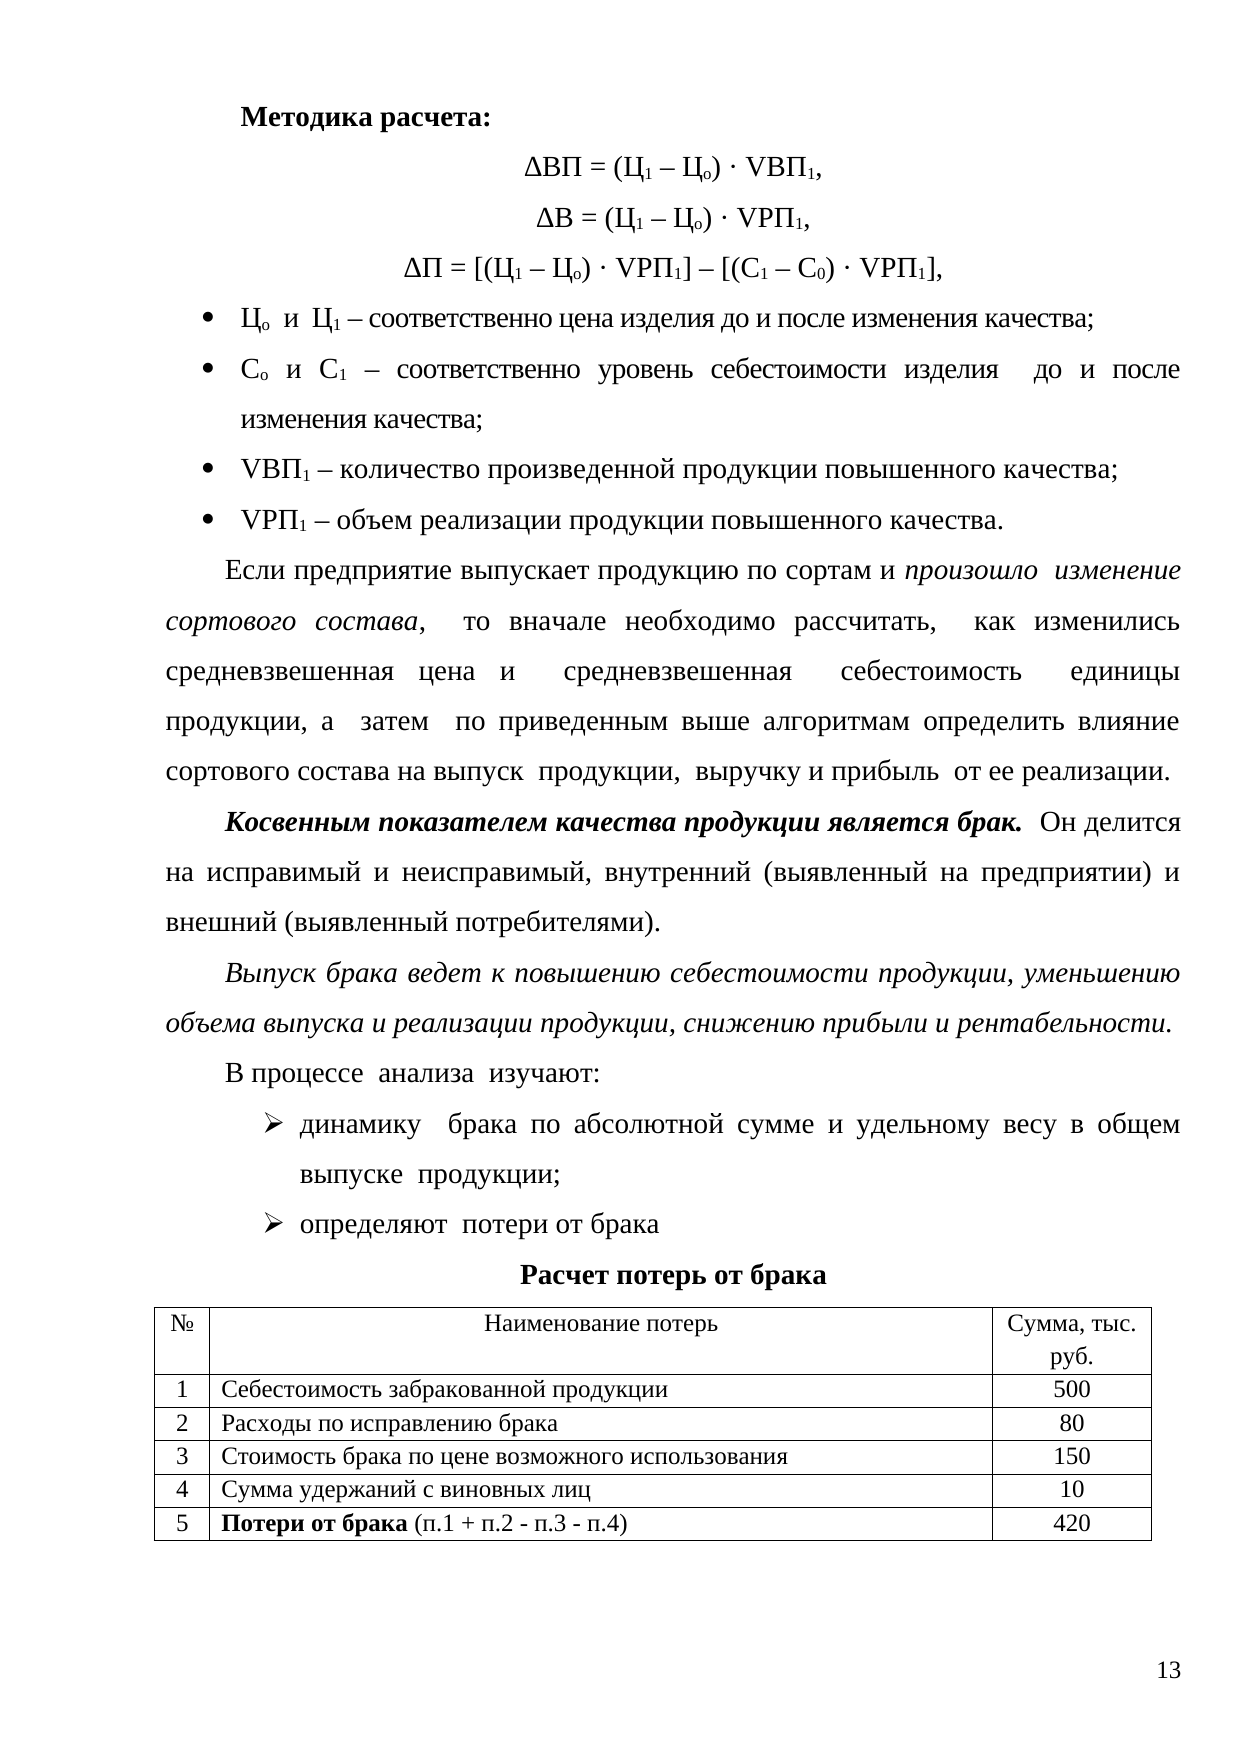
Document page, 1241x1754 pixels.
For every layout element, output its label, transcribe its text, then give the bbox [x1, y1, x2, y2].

table_cell 4 [155, 1475, 209, 1507]
list определяют потери от брака [262, 1206, 1181, 1240]
list VВП1 – количество произведенной продукции повышенного качества; [203, 451, 1181, 485]
list Цо и Ц1 – соответственно цена изделия до и после изменения качества; [203, 300, 1181, 334]
list VРП1 – объем реализации продукции повышенного качества. [203, 502, 1181, 536]
table_cell Себестоимость забракованной продукции [210, 1375, 992, 1407]
table_cell Расходы по исправлению брака [210, 1408, 992, 1440]
table_header № [155, 1308, 209, 1373]
table_cell 3 [155, 1441, 209, 1473]
table_cell 10 [993, 1475, 1151, 1507]
table_cell 1 [155, 1375, 209, 1407]
table_cell 500 [993, 1375, 1151, 1407]
text ∆ВП = (Ц1 – Цо) · VВП1, [165, 149, 1181, 183]
table_cell Сумма удержаний с виновных лиц [210, 1475, 992, 1507]
table_header Сумма, тыс. руб. [993, 1308, 1151, 1373]
table_cell Стоимость брака по цене возможного использования [210, 1441, 992, 1473]
table_cell 2 [155, 1408, 209, 1440]
text Выпуск брака ведет к повышению себестоимости продукции, уменьшению объема выпуска и реализации продукции, снижению прибыли и рентабельности. [165, 955, 1181, 1039]
list Со и С1 – соответственно уровень себестоимости изделия до и после изменения качества; [203, 351, 1181, 435]
list динамику брака по абсолютной сумме и удельному весу в общем выпуске продукции; [262, 1106, 1181, 1190]
text ∆П = [(Ц1 – Цо) · VРП1] – [(C1 – С0) · VРП1], [165, 250, 1181, 283]
text В процессе анализа изучают: [165, 1055, 1181, 1089]
table_cell 80 [993, 1408, 1151, 1440]
text Методика расчета: [165, 99, 1181, 133]
text Косвенным показателем качества продукции является брак. Он делится на исправимый и неисправимый, внутренний (выявленный на предприятии) и внешний (выявленный потребителями). [165, 804, 1181, 938]
text Если предприятие выпускает продукцию по сортам и произошло изменение сортового состава, то вначале необходимо рассчитать, как изменились средневзвешенная цена и средневзвешенная себестоимость единицы продукции, а затем по приведенным выше алгоритмам определить влияние сортового состава на выпуск продукции, выручку и прибыль от ее реализации. [165, 552, 1181, 787]
table_cell 150 [993, 1441, 1151, 1473]
table_header Наименование потерь [210, 1308, 992, 1373]
table_cell 420 [993, 1508, 1151, 1540]
table_cell 5 [155, 1508, 209, 1540]
text ∆В = (Ц1 – Цо) · VРП1, [165, 200, 1181, 233]
table_cell Потери от брака (п.1 + п.2 - п.3 - п.4) [210, 1508, 992, 1540]
text Расчет потерь от брака [165, 1257, 1181, 1290]
